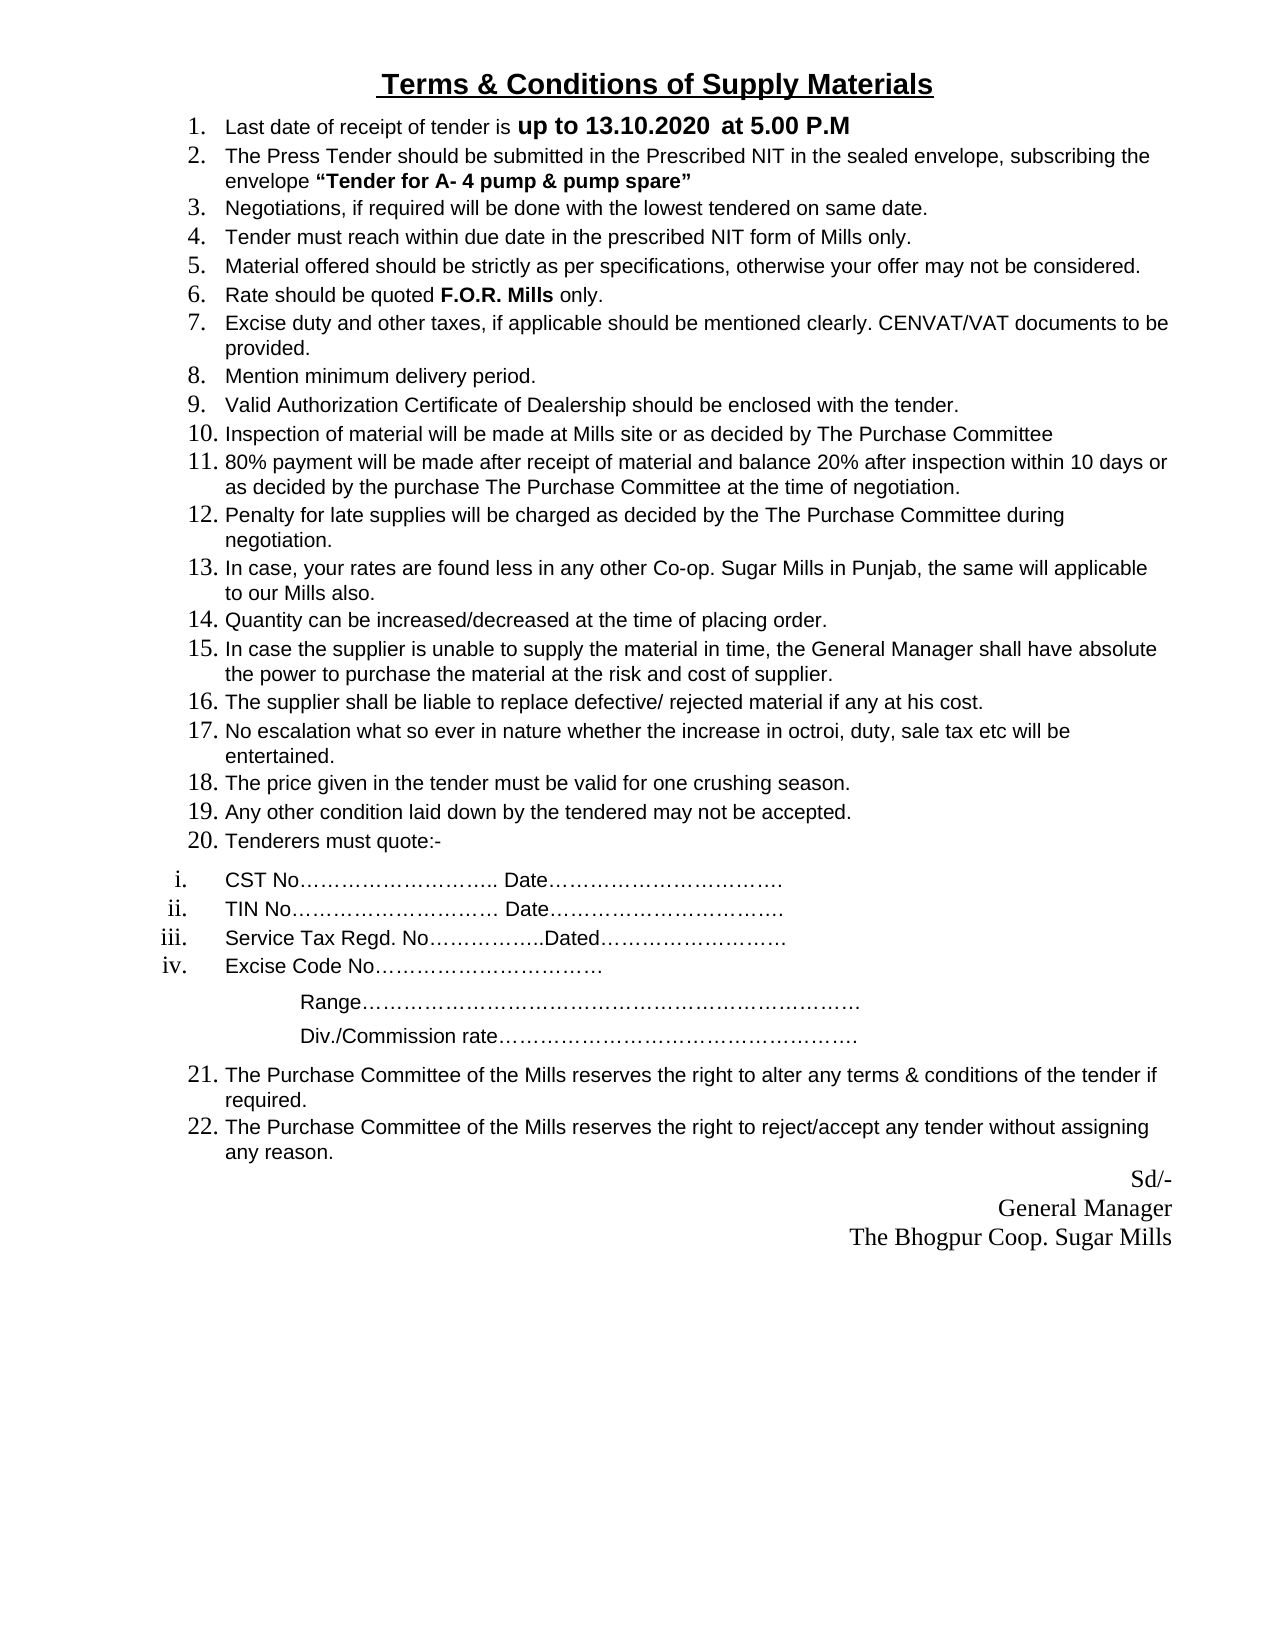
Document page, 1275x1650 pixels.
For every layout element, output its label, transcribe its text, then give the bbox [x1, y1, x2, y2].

text Sd/- [150, 1164, 1172, 1193]
list CST No……………………….. Date……………………………. [187, 864, 1172, 893]
list The price given in the tender must be valid for one crushing season. [187, 767, 1172, 796]
text The Bhogpur Coop. Sugar Mills [150, 1222, 1172, 1250]
list Inspection of material will be made at Mills site or as decided by The Purchase Committee [187, 418, 1172, 446]
list TIN No………………………… Date……………………………. [187, 893, 1172, 922]
list In case, your rates are found less in any other Co-op. Sugar Mills in , the same will applicable to our Mills also. [187, 552, 1172, 604]
list Material offered should be strictly as per specifications, otherwise your offer may not be considered. [187, 250, 1172, 279]
list Tenderers must quote:- [187, 825, 1172, 854]
list The Purchase Committee of the Mills reserves the right to reject/accept any tender without assigning any reason. [187, 1111, 1172, 1164]
list Negotiations, if required will be done with the lowest tendered on same date. [187, 192, 1172, 221]
text Div./Commission rate……………………………………………. [300, 1024, 1172, 1048]
list The supplier shall be liable to replace defective/ rejected material if any at his cost. [187, 686, 1172, 715]
text Range……………………………………………………………… [300, 990, 1172, 1014]
list The Press Tender should be submitted in the Prescribed NIT in the sealed envelope, subscribing the envelope “Tender for A- 4 pump & pump spare” [187, 140, 1172, 192]
list Any other condition laid down by the tendered may not be accepted. [187, 796, 1172, 825]
list Valid Authorization Certificate of Dealership should be enclosed with the tender. [187, 389, 1172, 418]
list Mention minimum delivery period. [187, 360, 1172, 389]
list Rate should be quoted F.O.R. Mills only. [187, 279, 1172, 307]
list Quantity can be increased/decreased at the time of placing order. [187, 604, 1172, 633]
list In case the supplier is unable to supply the material in time, the General Manager shall have absolute the power to purchase the material at the risk and cost of supplier. [187, 633, 1172, 686]
list No escalation what so ever in nature whether the increase in octroi, duty, sale tax etc will be entertained. [187, 715, 1172, 767]
list Last date of receipt of tender is up to 13.10.2020 at 5.00 P.M [187, 111, 1172, 140]
list Service Tax Regd. No……………..Dated……………………… [187, 922, 1172, 950]
text Terms & Conditions of Supply Materials [150, 67, 1172, 100]
list Tender must reach within due date in the prescribed NIT form of Mills only. [187, 221, 1172, 250]
list Penalty for late supplies will be charged as decided by the The Purchase Committee during negotiation. [187, 499, 1172, 552]
list Excise Code No…………………………… [187, 950, 1172, 979]
list Excise duty and other taxes, if applicable should be mentioned clearly. CENVAT/VAT documents to be provided. [187, 307, 1172, 360]
list 80% payment will be made after receipt of material and balance 20% after inspection within 10 days or as decided by the purchase The Purchase Committee at the time of negotiation. [187, 446, 1172, 499]
text General Manager [150, 1193, 1172, 1222]
list The Purchase Committee of the Mills reserves the right to alter any terms & conditions of the tender if required. [187, 1059, 1172, 1111]
